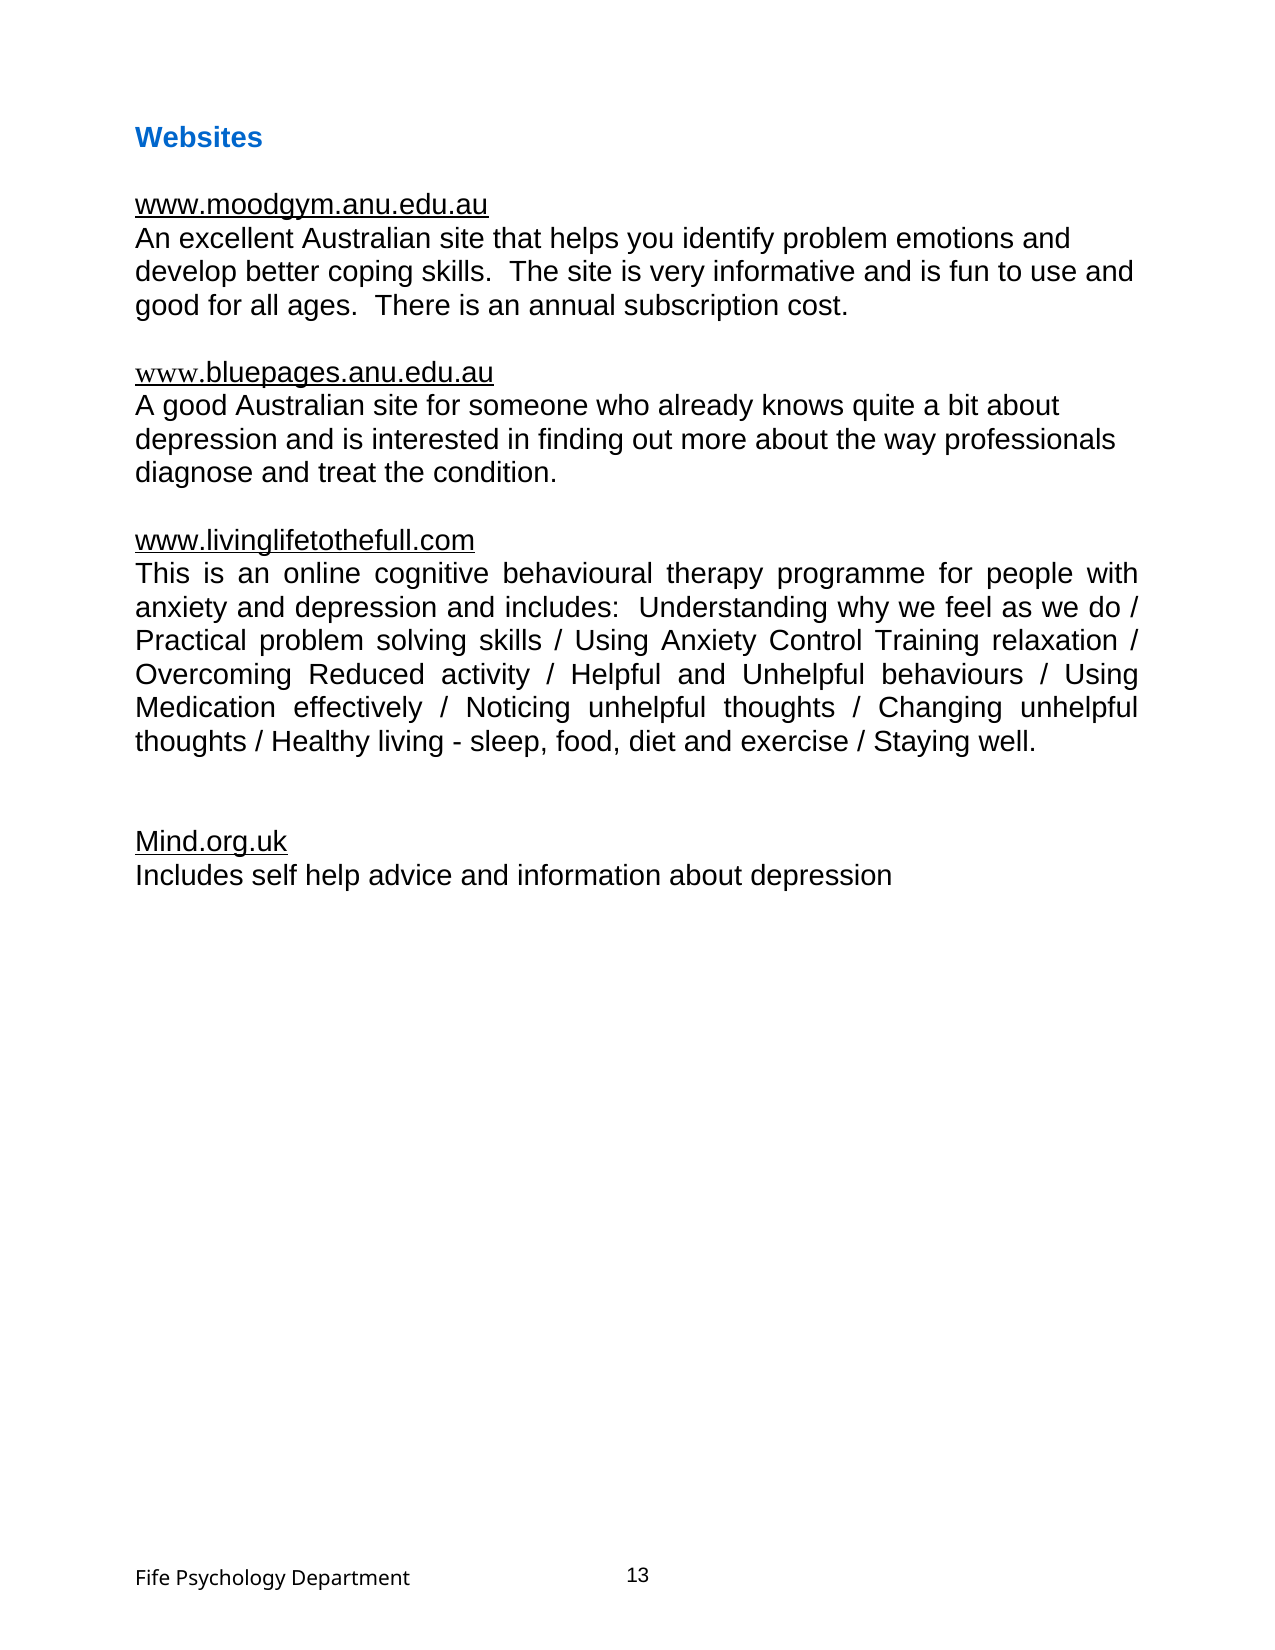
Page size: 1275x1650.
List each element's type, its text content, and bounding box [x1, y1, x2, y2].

text A good Australian site for someone who already knows quite a bit about depression and is interested in finding out more about the way professionals diagnose and treat the condition. [135, 388, 1140, 489]
text Mind.org.uk [135, 824, 1140, 858]
text This is an online cognitive behavioural therapy programme for people with anxiety and depression and includes: Understanding why we feel as we do / Practical problem solving skills / Using Anxiety Control Training relaxation / Overcoming Reduced activity / Helpful and Unhelpful behaviours / Using Medication effectively / Noticing unhelpful thoughts / Changing unhelpful thoughts / Healthy living - sleep, food, diet and exercise / Staying well. [135, 556, 1140, 757]
text www.moodgym.anu.edu.au [135, 187, 1140, 221]
text www.bluepages.anu.edu.au [135, 355, 1140, 388]
text Websites [135, 120, 1140, 153]
text Includes self help advice and information about depression [135, 858, 1140, 892]
text www.livinglifetothefull.com [135, 523, 1140, 556]
text An excellent Australian site that helps you identify problem emotions and develop better coping skills. The site is very informative and is fun to use and good for all ages. There is an annual subscription cost. [135, 221, 1140, 321]
